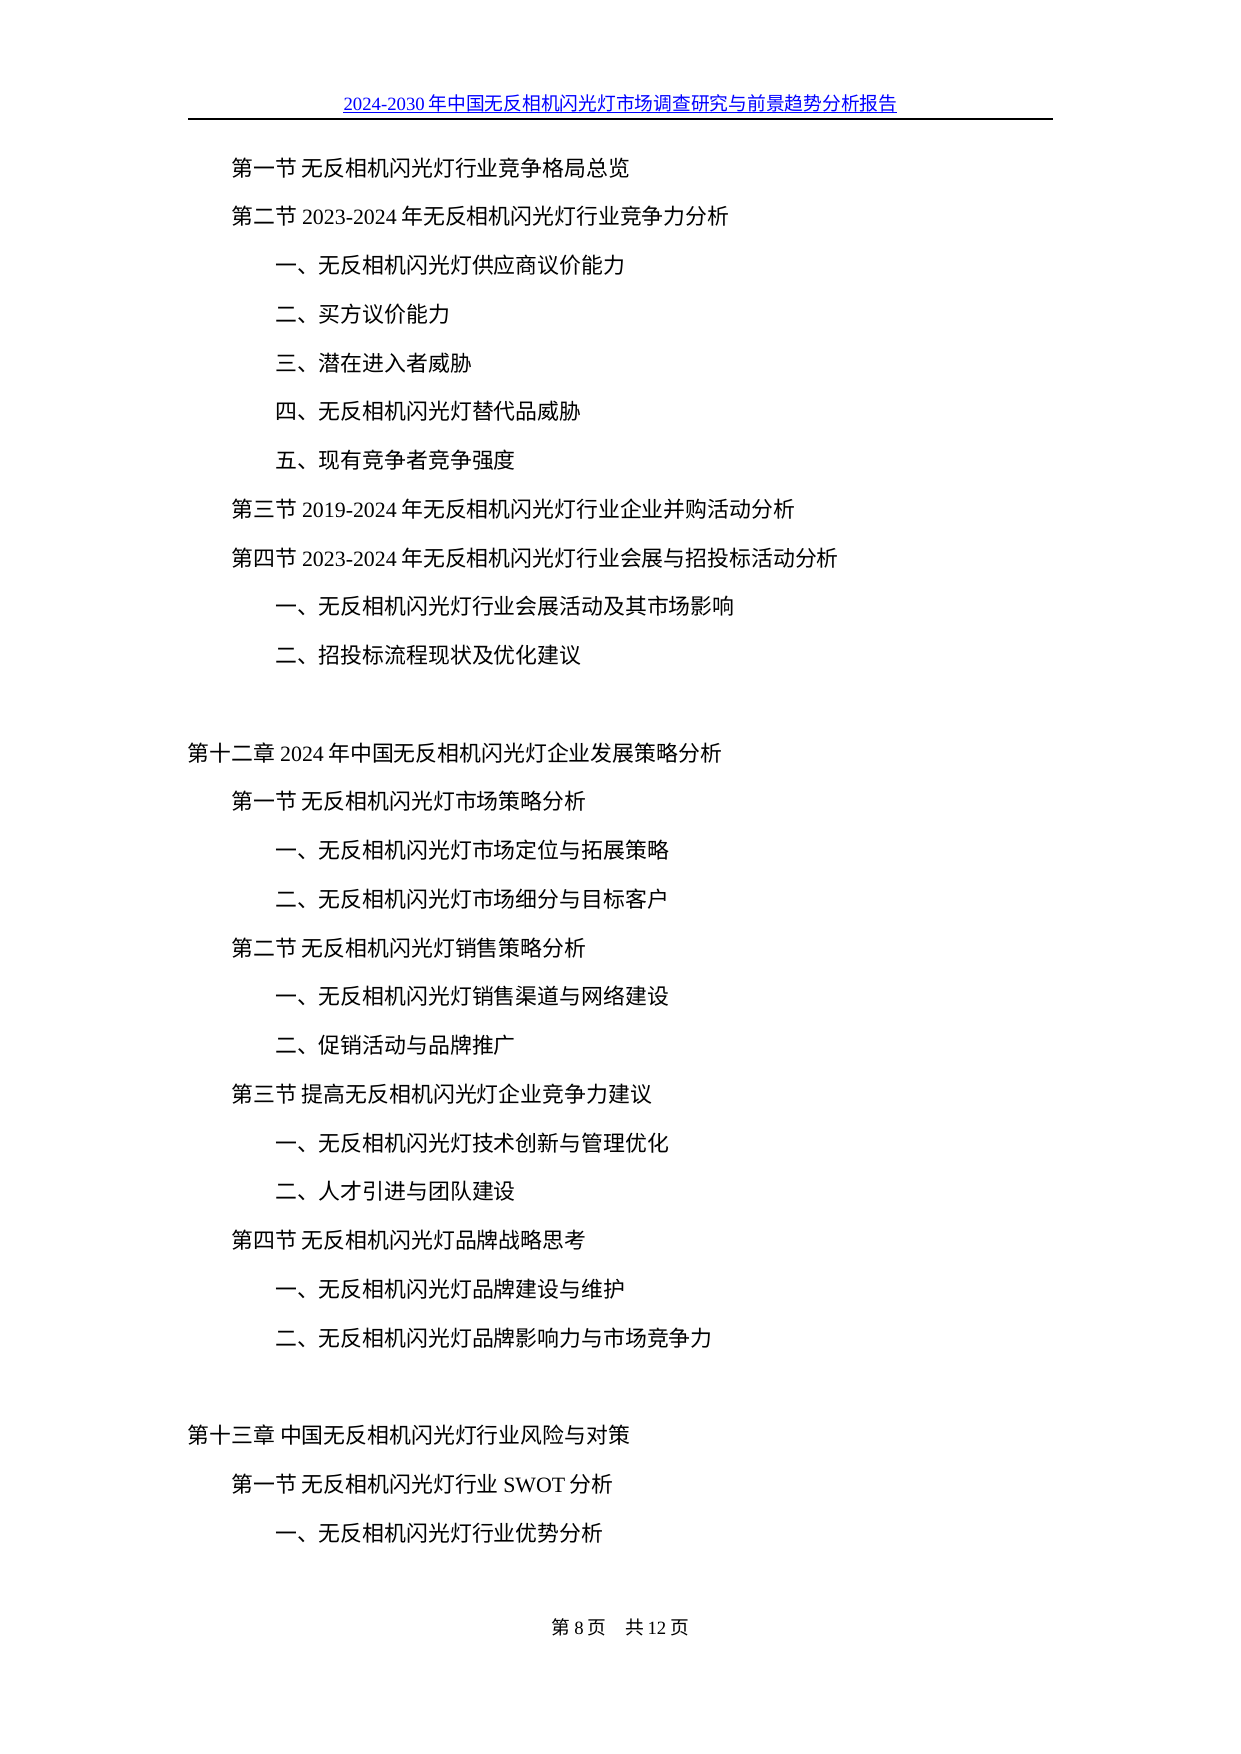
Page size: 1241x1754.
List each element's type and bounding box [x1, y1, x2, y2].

text [187, 150, 1053, 1548]
